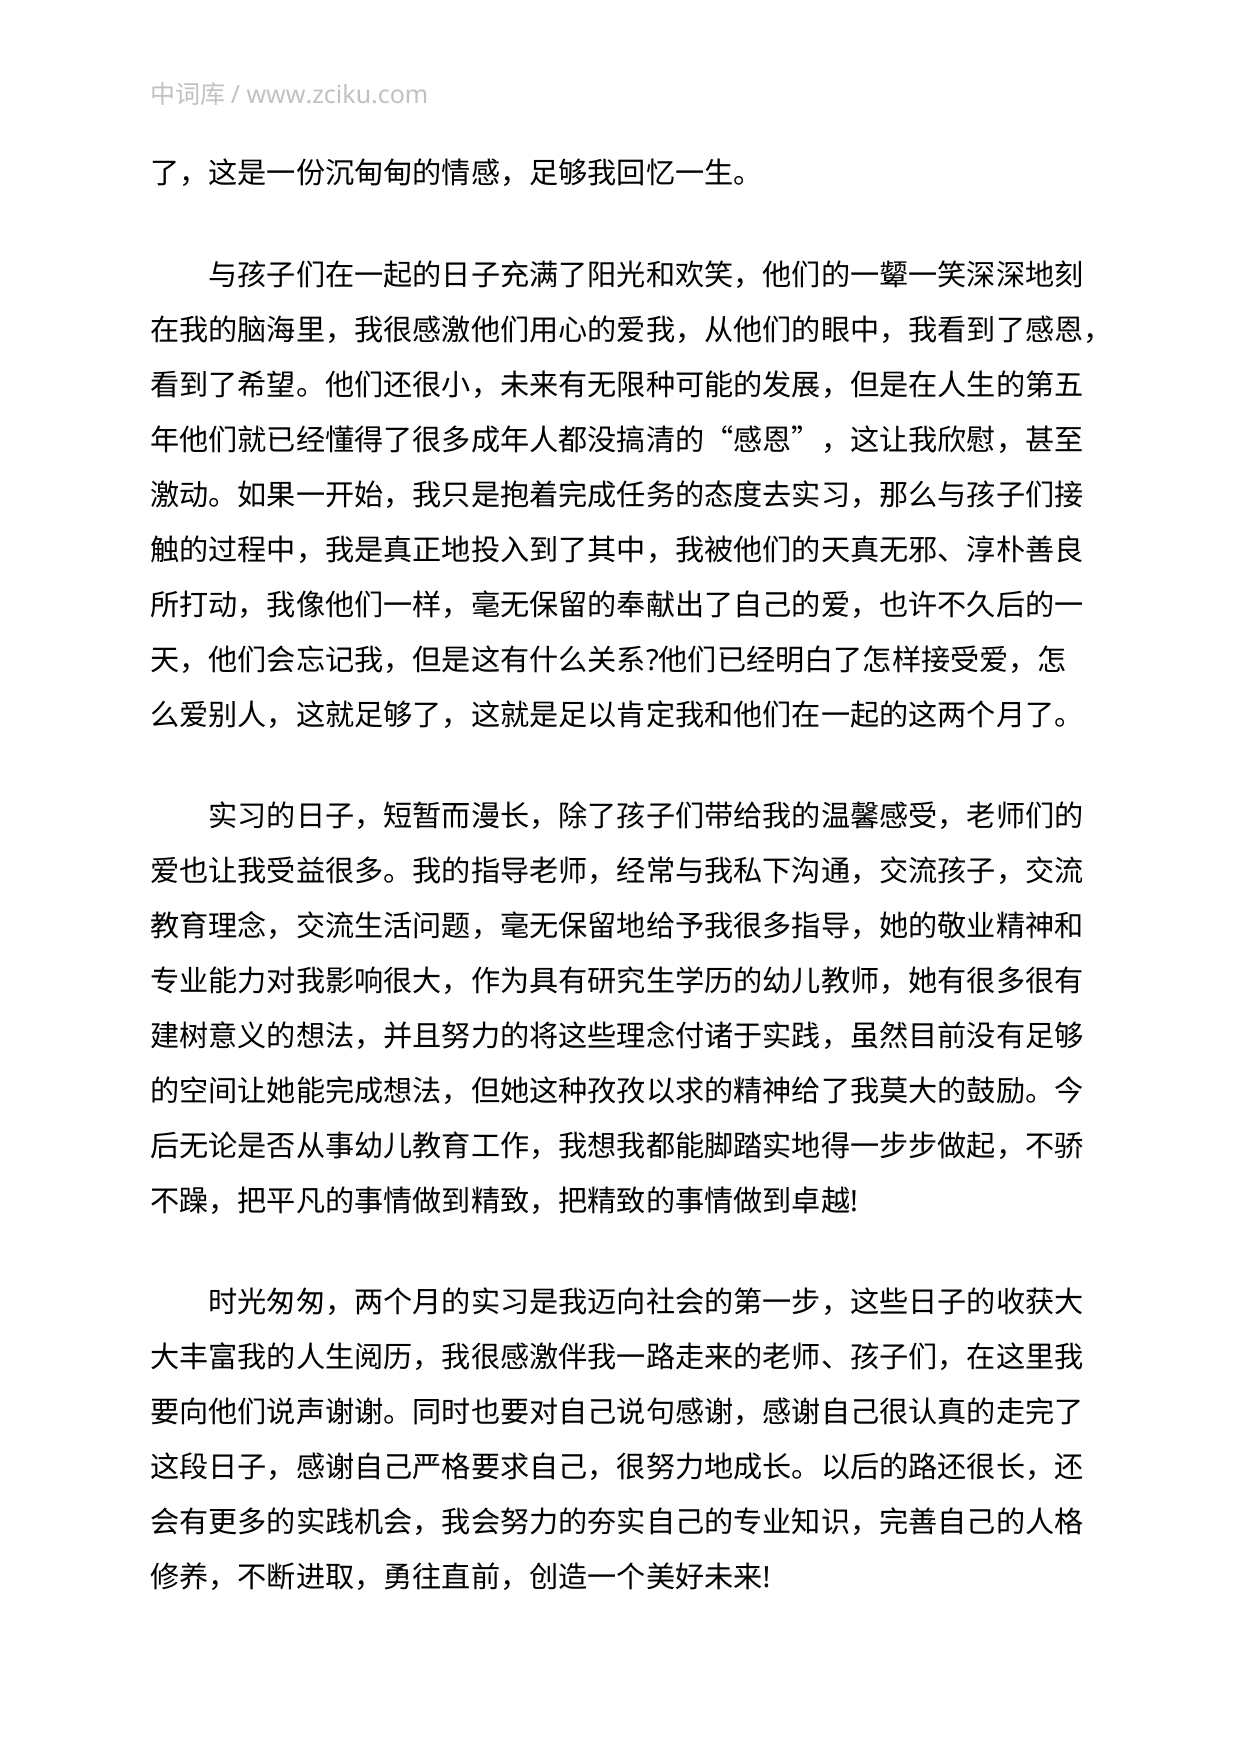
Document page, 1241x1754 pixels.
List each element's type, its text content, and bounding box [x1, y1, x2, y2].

text 实习的日子，短暂而漫长，除了孩子们带给我的温馨感受，老师们的爱也让我受益很多。我的指导老师，经常与我私下沟通，交流孩子，交流教育理念，交流生活问题，毫无保留地给予我很多指导，她的敬业精神和专业能力对我影响很大，作为具有研究生学历的幼儿教师，她有很多很有建树意义的想法，并且努力的将这些理念付诸于实践，虽然目前没有足够的空间让她能完成想法，但她这种孜孜以求的精神给了我莫大的鼓励。今后无论是否从事幼儿教育工作，我想我都能脚踏实地得一步步做起，不骄不躁，把平凡的事情做到精致，把精致的事情做到卓越! [150, 793, 1090, 1219]
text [150, 150, 1090, 192]
text 时光匆匆，两个月的实习是我迈向社会的第一步，这些日子的收获大大丰富我的人生阅历，我很感激伴我一路走来的老师、孩子们，在这里我要向他们说声谢谢。同时也要对自己说句感谢，感谢自己很认真的走完了这段日子，感谢自己严格要求自己，很努力地成长。以后的路还很长，还会有更多的实践机会，我会努力的夯实自己的专业知识，完善自己的人格修养，不断进取，勇往直前，创造一个美好未来! [150, 1279, 1090, 1596]
text 与孩子们在一起的日子充满了阳光和欢笑，他们的一颦一笑深深地刻在我的脑海里，我很感激他们用心的爱我，从他们的眼中，我看到了感恩，看到了希望。他们还很小，未来有无限种可能的发展，但是在人生的第五年他们就已经懂得了很多成年人都没搞清的“感恩”，这让我欣慰，甚至激动。如果一开始，我只是抱着完成任务的态度去实习，那么与孩子们接触的过程中，我是真正地投入到了其中，我被他们的天真无邪、淳朴善良所打动，我像他们一样，毫无保留的奉献出了自己的爱，也许不久后的一天，他们会忘记我，但是这有什么关系?他们已经明白了怎样接受爱，怎么爱别人，这就足够了，这就是足以肯定我和他们在一起的这两个月了。 [150, 252, 1090, 733]
